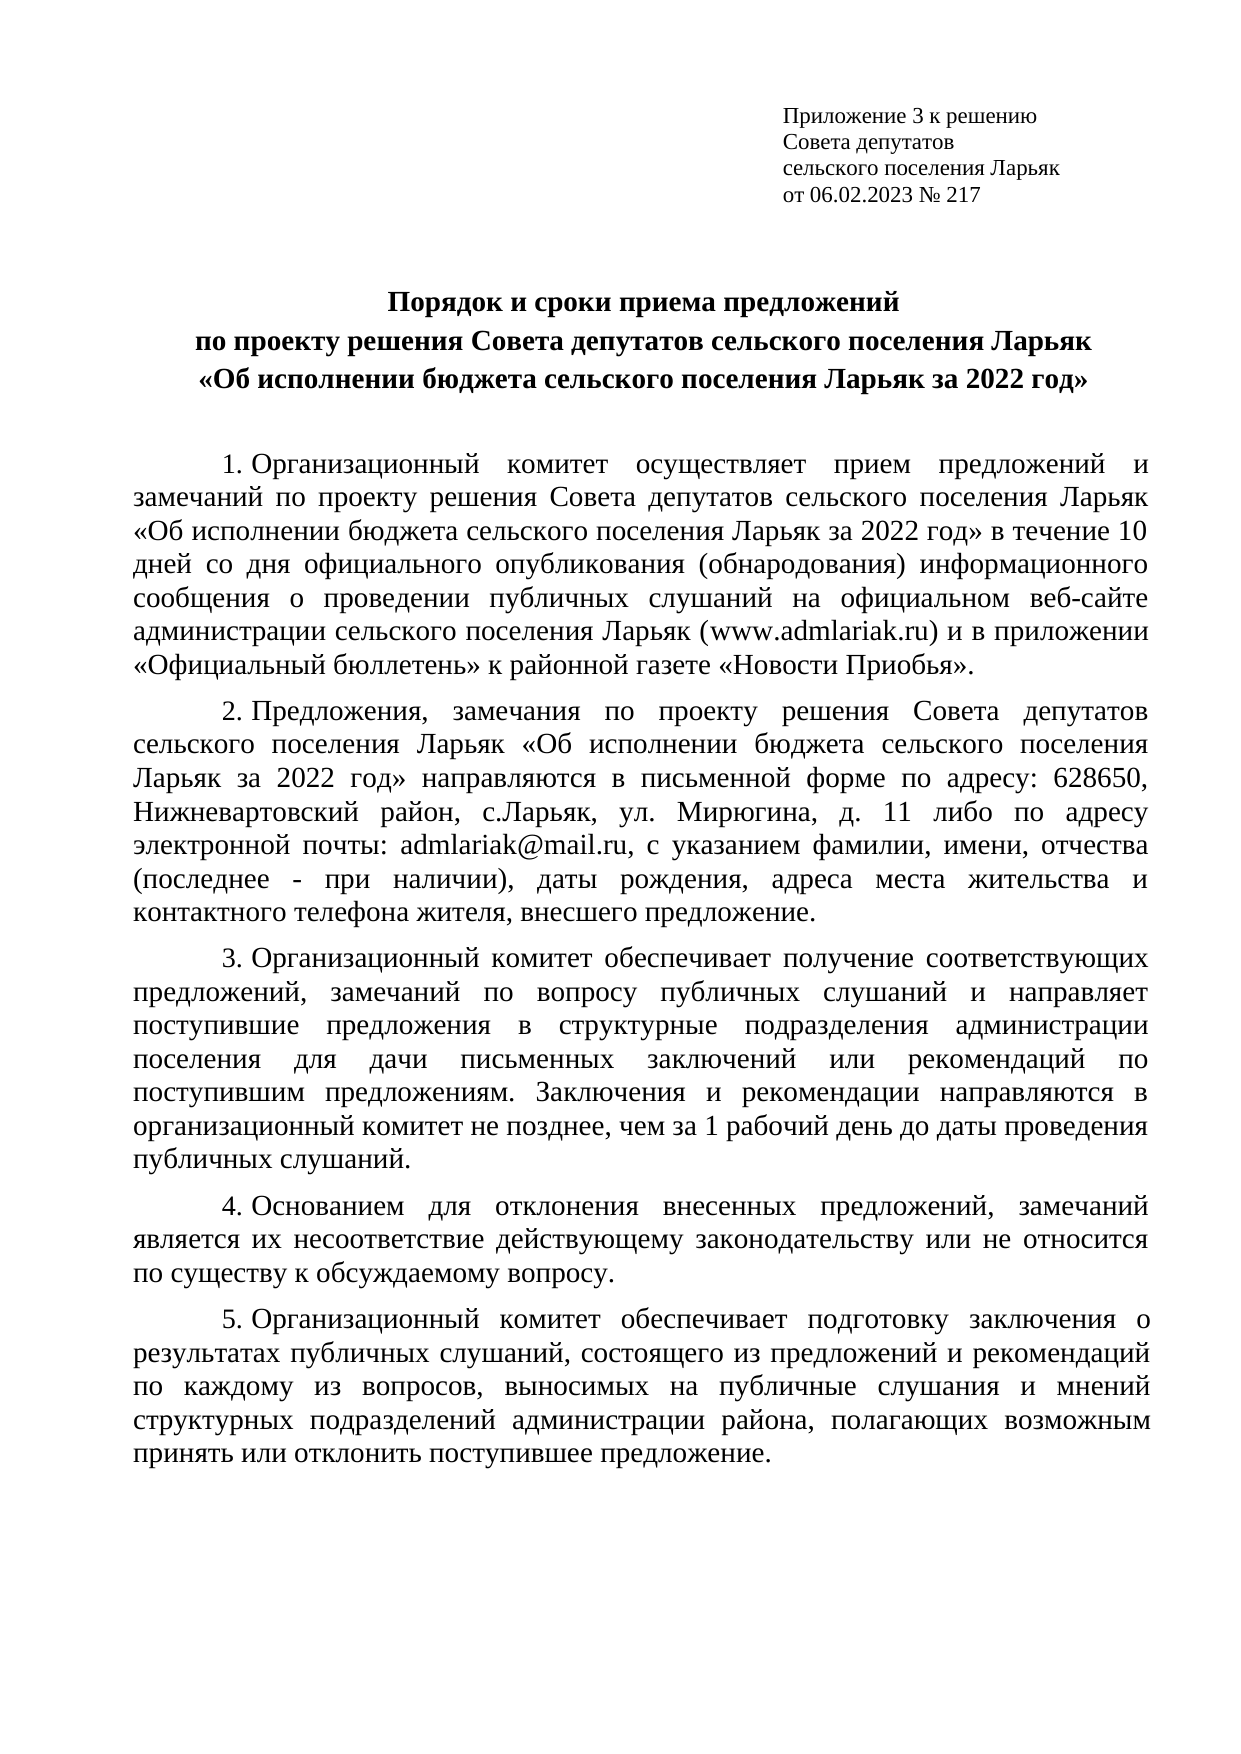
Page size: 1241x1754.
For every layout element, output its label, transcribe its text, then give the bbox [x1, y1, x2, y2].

text Приложение 3 к решению [783, 102, 1152, 128]
list Предложения, замечания по проекту решения Совета депутатов сельского поселения Ларьяк «Об исполнении бюджета сельского поселения Ларьяк за 2022 год» направляются в письменной форме по адресу: 628650, Нижневартовский район, с.Ларьяк, ул. Мирюгина, д. 11 либо по адресу электронной почты: admlariak@mail.ru, с указанием фамилии, имени, отчества (последнее - при наличии), даты рождения, адреса места жительства и контактного телефона жителя, внесшего предложение. [133, 694, 1149, 928]
list Организационный комитет обеспечивает подготовку заключения о результатах публичных слушаний, состоящего из предложений и рекомендаций по каждому из вопросов, выносимых на публичные слушания и мнений структурных подразделений администрации района, полагающих возможным принять или отклонить поступившее предложение. [133, 1301, 1152, 1469]
list Организационный комитет обеспечивает получение соответствующих предложений, замечаний по вопросу публичных слушаний и направляет поступившие предложения в структурные подразделения администрации поселения для дачи письменных заключений или рекомендаций по поступившим предложениям. Заключения и рекомендации направляются в организационный комитет не позднее, чем за 1 рабочий день до даты проведения публичных слушаний. [133, 941, 1149, 1176]
list Организационный комитет осуществляет прием предложений и замечаний по проекту решения Совета депутатов сельского поселения Ларьяк «Об исполнении бюджета сельского поселения Ларьяк за 2022 год» в течение 10 дней со дня официального опубликования (обнародования) информационного сообщения о проведении публичных слушаний на официальном веб-сайте администрации сельского поселения Ларьяк (www.admlariak.ru) и в приложении «Официальный бюллетень» к районной газете «Новости Приобья». [133, 446, 1149, 681]
text сельского поселения Ларьяк [783, 154, 1152, 181]
list Основанием для отклонения внесенных предложений, замечаний является их несоответствие действующему законодательству или не относится по существу к обсуждаемому вопросу. [133, 1188, 1149, 1289]
text по проекту решения Совета депутатов сельского поселения Ларьяк [135, 323, 1152, 356]
text Порядок и сроки приема предложений [135, 284, 1152, 318]
text Совета депутатов [783, 128, 1152, 154]
text от 06.02.2023 № 217 [783, 181, 1152, 207]
text «Об исполнении бюджета сельского поселения Ларьяк за 2022 год» [135, 361, 1152, 395]
